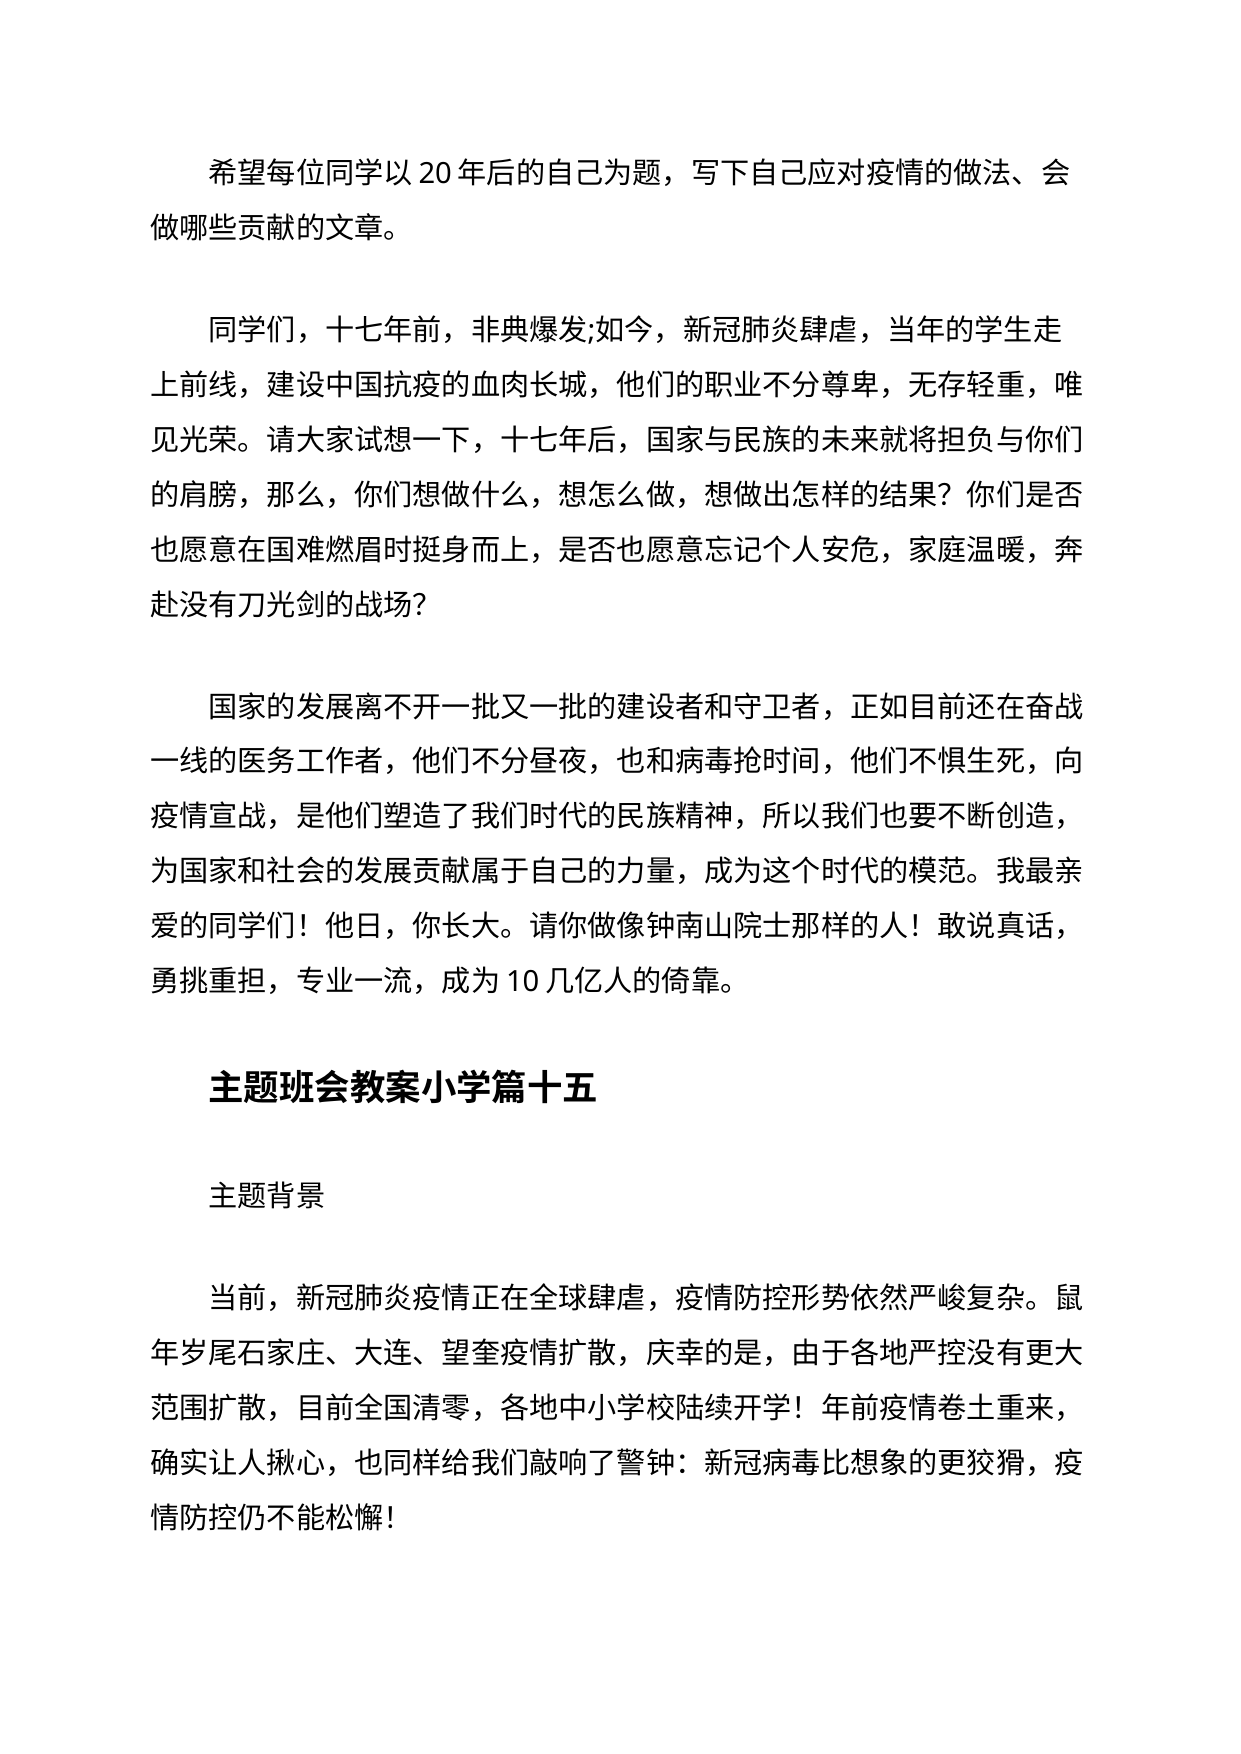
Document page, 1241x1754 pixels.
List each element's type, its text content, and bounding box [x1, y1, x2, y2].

text 同学们，十七年前，非典爆发;如今，新冠肺炎肆虐，当年的学生走上前线，建设中国抗疫的血肉长城，他们的职业不分尊卑，无存轻重，唯见光荣。请大家试想一下，十七年后，国家与民族的未来就将担负与你们的肩膀，那么，你们想做什么，想怎么做，想做出怎样的结果？你们是否也愿意在国难燃眉时挺身而上，是否也愿意忘记个人安危，家庭温暖，奔赴没有刀光剑的战场？ [150, 307, 1090, 624]
text 国家的发展离不开一批又一批的建设者和守卫者，正如目前还在奋战一线的医务工作者，他们不分昼夜，也和病毒抢时间，他们不惧生死，向疫情宣战，是他们塑造了我们时代的民族精神，所以我们也要不断创造，为国家和社会的发展贡献属于自己的力量，成为这个时代的模范。我最亲爱的同学们！他日，你长大。请你做像钟南山院士那样的人！敢说真话，勇挑重担，专业一流，成为10几亿人的倚靠。 [150, 683, 1090, 1000]
text 当前，新冠肺炎疫情正在全球肆虐，疫情防控形势依然严峻复杂。鼠年岁尾石家庄、大连、望奎疫情扩散，庆幸的是，由于各地严控没有更大范围扩散，目前全国清零，各地中小学校陆续开学！年前疫情卷土重来，确实让人揪心，也同样给我们敲响了警钟：新冠病毒比想象的更狡猾，疫情防控仍不能松懈！ [150, 1275, 1090, 1537]
text 希望每位同学以20年后的自己为题，写下自己应对疫情的做法、会做哪些贡献的文章。 [150, 150, 1090, 247]
text 主题背景 [150, 1173, 1090, 1215]
text 主题班会教案小学篇十五 [150, 1059, 1090, 1111]
